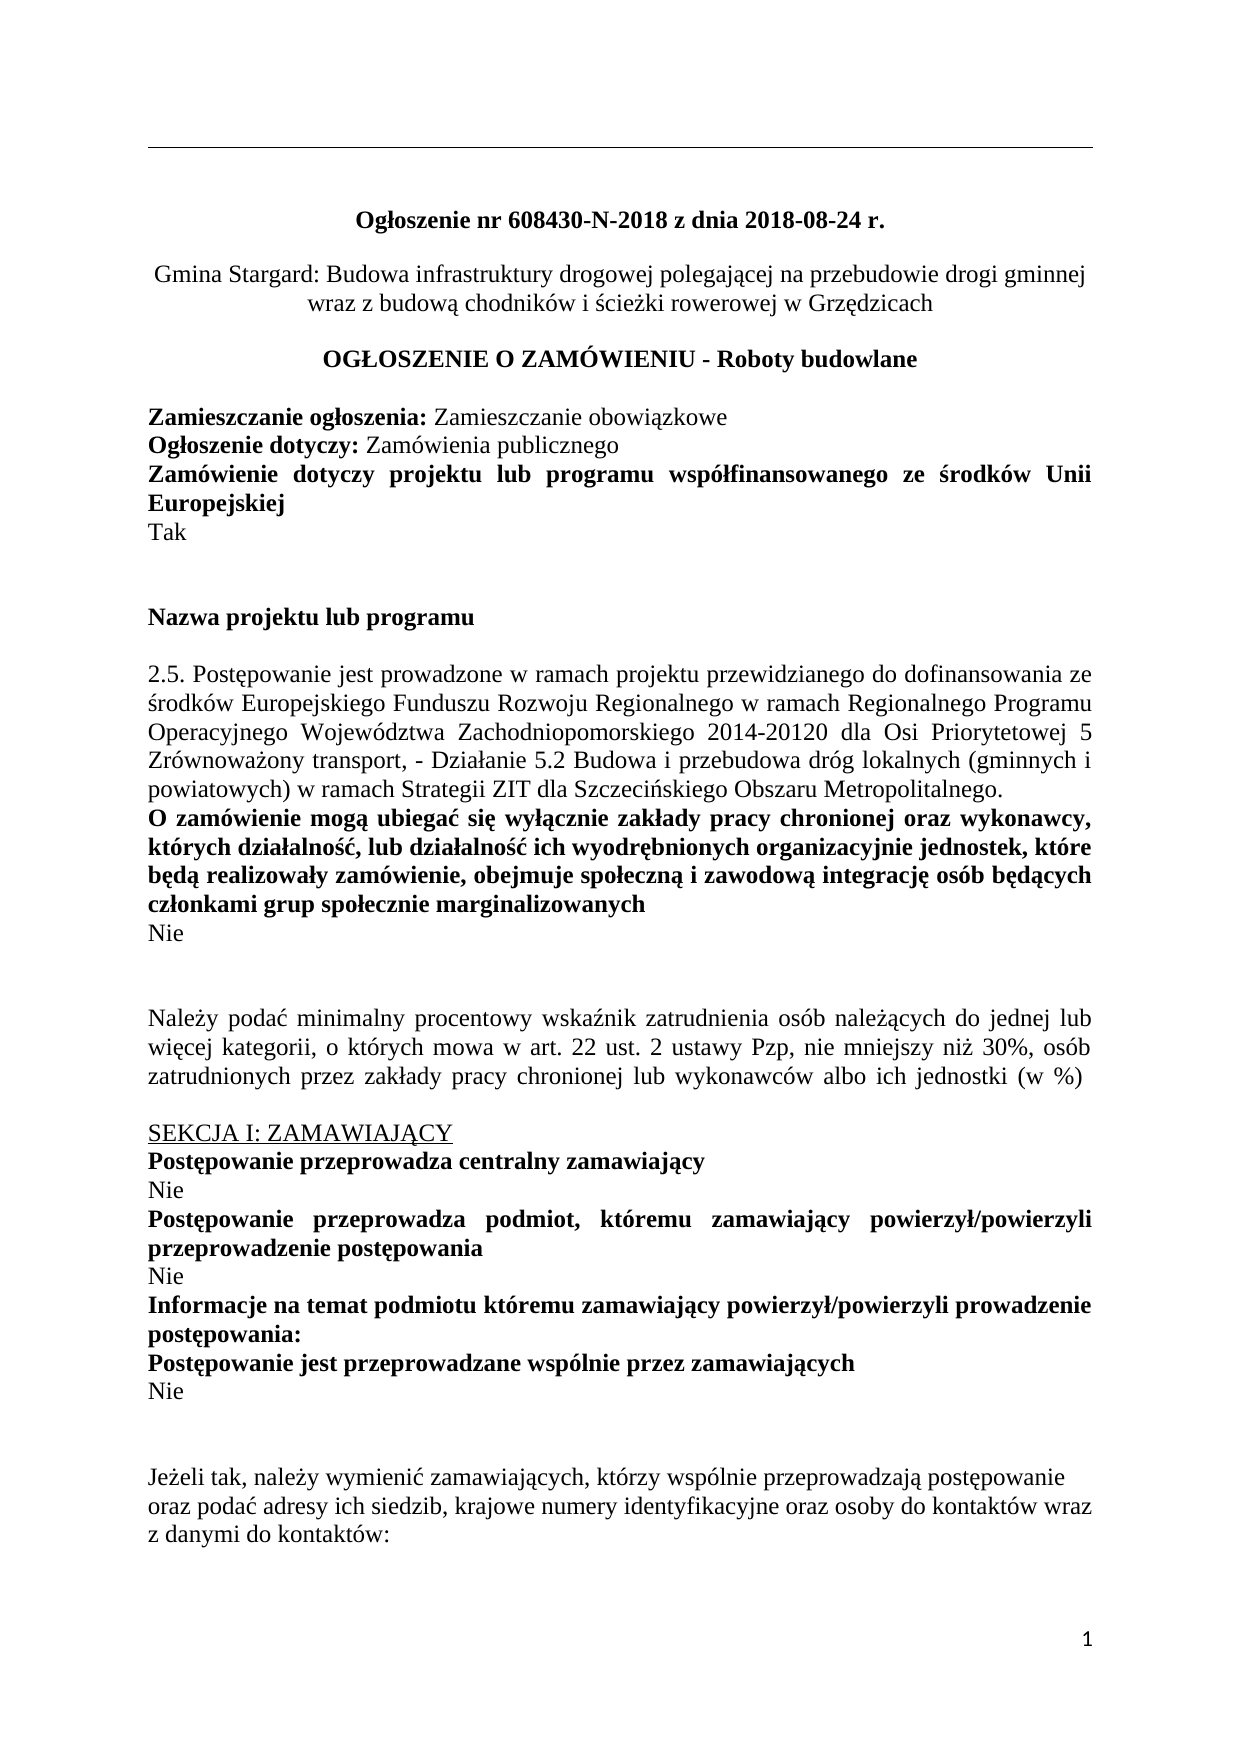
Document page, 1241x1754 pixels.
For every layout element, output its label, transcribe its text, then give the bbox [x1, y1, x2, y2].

text Postępowanie przeprowadza centralny zamawiający [148, 1146, 1093, 1175]
text Tak [148, 517, 1093, 546]
text Ogłoszenie nr 608430-N-2018 z dnia 2018-08-24 r. [148, 148, 1093, 234]
text Zamówienie dotyczy projektu lub programu współfinansowanego ze środków Unii Europejskiej [148, 459, 1093, 517]
text Nie [148, 1376, 1093, 1405]
text Postępowanie przeprowadza podmiot, któremu zamawiający powierzył/powierzyli przeprowadzenie postępowania [148, 1204, 1093, 1261]
text Jeżeli tak, należy wymienić zamawiających, którzy wspólnie przeprowadzają postępowanie oraz podać adresy ich siedzib, krajowe numery identyfikacyjne oraz osoby do kontaktów wraz z danymi do kontaktów: [148, 1462, 1093, 1605]
text Ogłoszenie dotyczy: Zamówienia publicznego [148, 431, 1093, 459]
text SEKCJA I: ZAMAWIAJĄCY [148, 1118, 1093, 1146]
text Informacje na temat podmiotu któremu zamawiający powierzył/powierzyli prowadzenie postępowania: Postępowanie jest przeprowadzane wspólnie przez zamawiających [148, 1290, 1093, 1376]
text OGŁOSZENIE O ZAMÓWIENIU - Roboty budowlane [148, 344, 1093, 373]
text Nie [148, 918, 1093, 947]
text Nie [148, 1261, 1093, 1290]
text O zamówienie mogą ubiegać się wyłącznie zakłady pracy chronionej oraz wykonawcy, których działalność, lub działalność ich wyodrębnionych organizacyjnie jednostek, które będą realizowały zamówienie, obejmuje społeczną i zawodową integrację osób będących członkami grup społecznie marginalizowanych [148, 803, 1093, 918]
text 2.5. Postępowanie jest prowadzone w ramach projektu przewidzianego do dofinansowania ze środków Europejskiego Funduszu Rozwoju Regionalnego w ramach Regionalnego Programu Operacyjnego Województwa Zachodniopomorskiego 2014-20120 dla Osi Priorytetowej 5 Zrównoważony transport, - Działanie 5.2 Budowa i przebudowa dróg lokalnych (gminnych i powiatowych) w ramach Strategii ZIT dla Szczecińskiego Obszaru Metropolitalnego. [148, 659, 1093, 803]
text Nazwa projektu lub programu [148, 602, 1093, 659]
text Gmina Stargard: Budowa infrastruktury drogowej polegającej na przebudowie drogi gminnej wraz z budową chodników i ścieżki rowerowej w Grzędzicach [148, 259, 1093, 344]
text Nie [148, 1175, 1093, 1204]
text Należy podać minimalny procentowy wskaźnik zatrudnienia osób należących do jednej lub więcej kategorii, o których mowa w art. 22 ust. 2 ustawy Pzp, nie mniejszy niż 30%, osób zatrudnionych przez zakłady pracy chronionej lub wykonawców albo ich jednostki (w %) [148, 1003, 1093, 1118]
text Zamieszczanie ogłoszenia: Zamieszczanie obowiązkowe [148, 402, 1093, 431]
